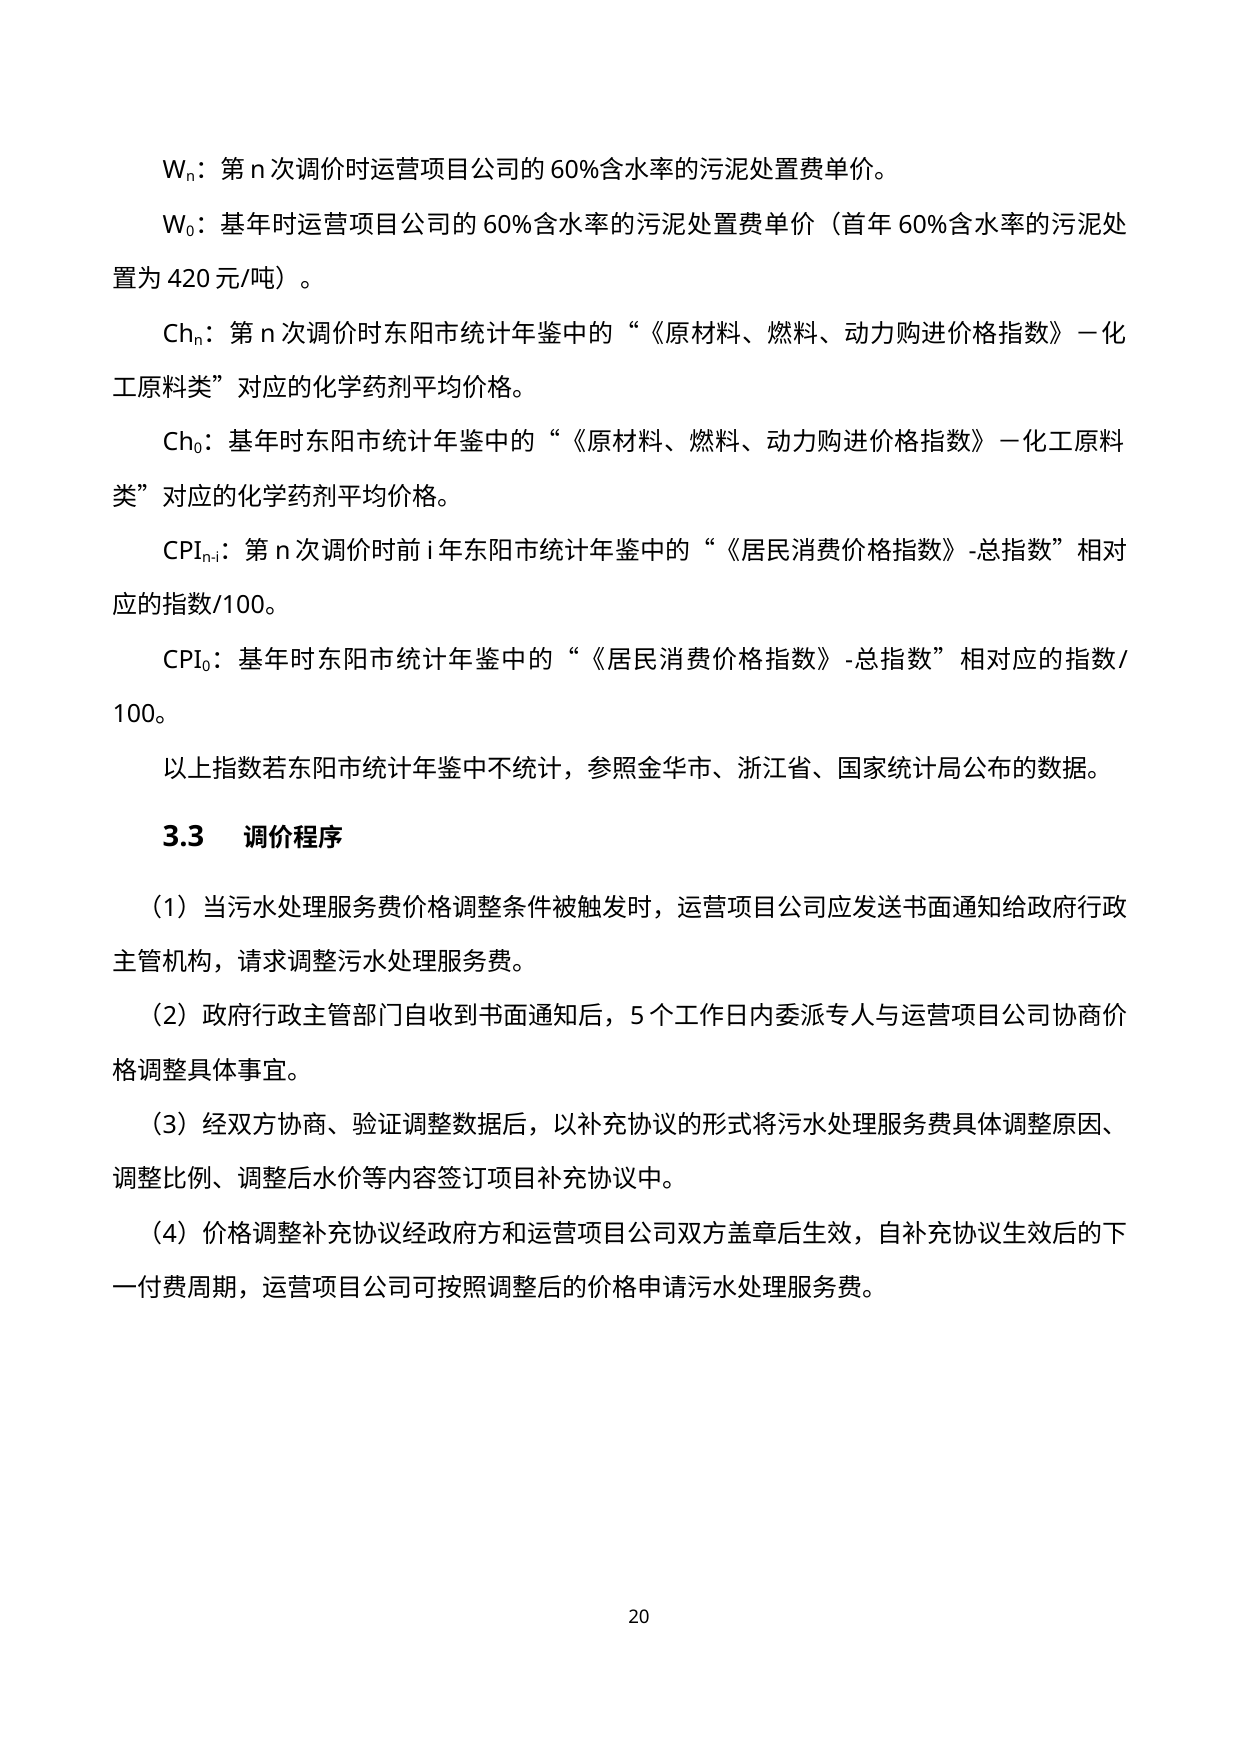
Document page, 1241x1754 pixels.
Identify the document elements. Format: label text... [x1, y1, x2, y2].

subtitle 调价程序 [112, 815, 1128, 855]
text （3）经双方协商、验证调整数据后，以补充协议的形式将污水处理服务费具体调整原因、调整比例、调整后水价等内容签订项目补充协议中。 [112, 1104, 1128, 1195]
text 以上指数若东阳市统计年鉴中不统计，参照金华市、浙江省、国家统计局公布的数据。 [112, 748, 1128, 784]
text （1）当污水处理服务费价格调整条件被触发时，运营项目公司应发送书面通知给政府行政主管机构，请求调整污水处理服务费。 [112, 887, 1128, 978]
text Chn：第n次调价时东阳市统计年鉴中的“《原材料、燃料、动力购进价格指数》－化工原料类”对应的化学药剂平均价格。 [112, 313, 1128, 404]
text W0：基年时运营项目公司的60%含水率的污泥处置费单价（首年60%含水率的污泥处置为420元/吨）。 [112, 204, 1128, 295]
text CPIn-i：第n次调价时前i年东阳市统计年鉴中的“《居民消费价格指数》-总指数”相对应的指数/100。 [112, 531, 1128, 621]
text （2）政府行政主管部门自收到书面通知后，5个工作日内委派专人与运营项目公司协商价格调整具体事宜。 [112, 996, 1128, 1086]
text Ch0：基年时东阳市统计年鉴中的“《原材料、燃料、动力购进价格指数》－化工原料类”对应的化学药剂平均价格。 [112, 422, 1128, 512]
text （4）价格调整补充协议经政府方和运营项目公司双方盖章后生效，自补充协议生效后的下一付费周期，运营项目公司可按照调整后的价格申请污水处理服务费。 [112, 1213, 1128, 1304]
text Wn：第n次调价时运营项目公司的60%含水率的污泥处置费单价。 [112, 150, 1128, 186]
text CPI0：基年时东阳市统计年鉴中的“《居民消费价格指数》-总指数”相对应的指数/100。 [112, 639, 1128, 730]
